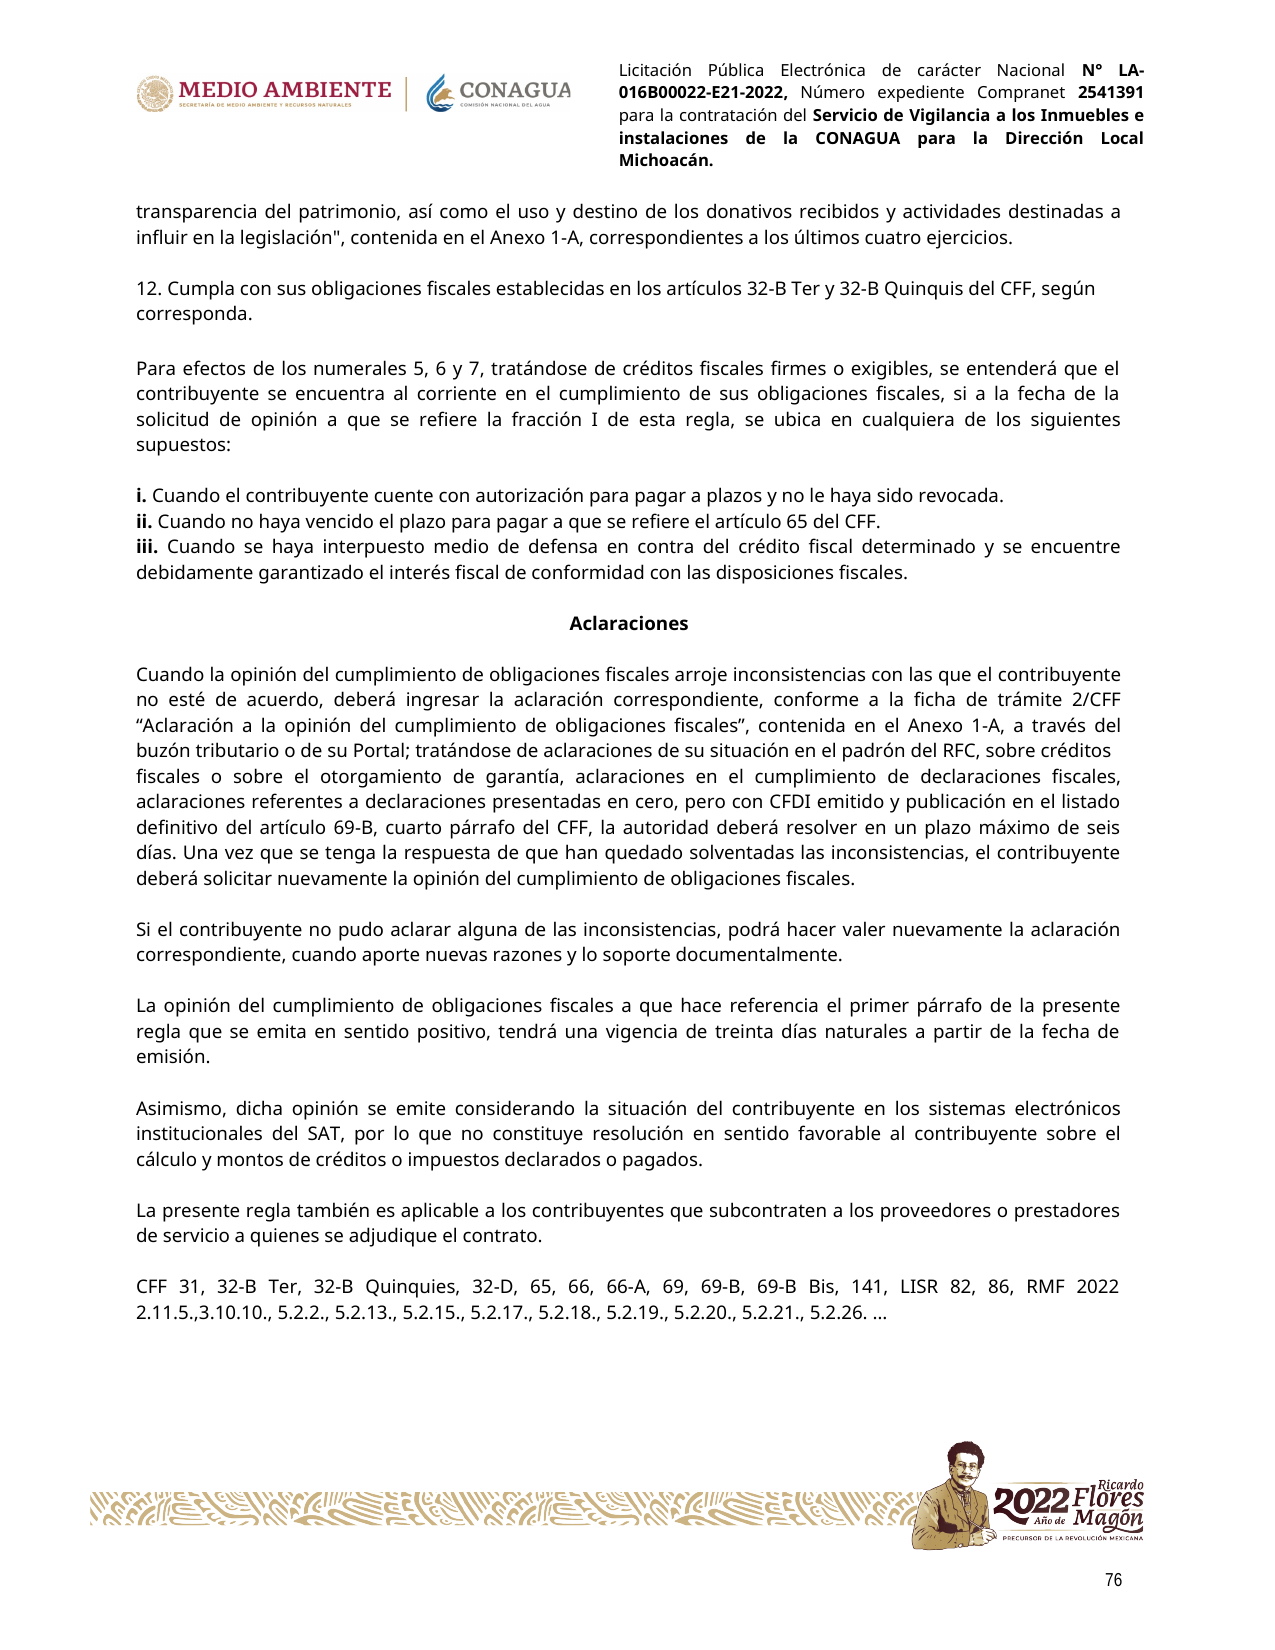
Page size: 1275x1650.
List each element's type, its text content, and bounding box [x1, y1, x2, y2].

text Asimismo, dicha opinión se emite considerando la situación del contribuyente en los sistemas electrónicos institucionales del SAT, por lo que no constituye resolución en sentido favorable al contribuyente sobre el cálculo y montos de créditos o impuestos declarados o pagados. [136, 1095, 1122, 1171]
text iii. Cuando se haya interpuesto medio de defensa en contra del crédito fiscal determinado y se encuentre debidamente garantizado el interés fiscal de conformidad con las disposiciones fiscales. [136, 533, 1122, 584]
text Para efectos de los numerales 5, 6 y 7, tratándose de créditos fiscales firmes o exigibles, se entenderá que el contribuyente se encuentra al corriente en el cumplimiento de sus obligaciones fiscales, si a la fecha de la solicitud de opinión a que se refiere la fracción I de esta regla, se ubica en cualquiera de los siguientes supuestos: [136, 355, 1122, 457]
text ii. Cuando no haya vencido el plazo para pagar a que se refiere el artículo 65 del CFF. [136, 508, 1122, 533]
text 12. Cumpla con sus obligaciones fiscales establecidas en los artículos 32-B Ter y 32-B Quinquis del CFF, según corresponda. [136, 275, 1122, 326]
text Cuando la opinión del cumplimiento de obligaciones fiscales arroje inconsistencias con las que el contribuyente no esté de acuerdo, deberá ingresar la aclaración correspondiente, conforme a la ficha de trámite 2/CFF “Aclaración a la opinión del cumplimiento de obligaciones fiscales”, contenida en el Anexo 1-A, a través del buzón tributario o de su Portal; tratándose de aclaraciones de su situación en el padrón del RFC, sobre créditos [136, 661, 1122, 763]
text Si el contribuyente no pudo aclarar alguna de las inconsistencias, podrá hacer valer nuevamente la aclaración correspondiente, cuando aporte nuevas razones y lo soporte documentalmente. [136, 916, 1122, 967]
text La opinión del cumplimiento de obligaciones fiscales a que hace referencia el primer párrafo de la presente regla que se emita en sentido positivo, tendrá una vigencia de treinta días naturales a partir de la fecha de emisión. [136, 993, 1122, 1069]
text fiscales o sobre el otorgamiento de garantía, aclaraciones en el cumplimiento de declaraciones fiscales, aclaraciones referentes a declaraciones presentadas en cero, pero con CFDI emitido y publicación en el listado definitivo del artículo 69-B, cuarto párrafo del CFF, la autoridad deberá resolver en un plazo máximo de seis días. Una vez que se tenga la respuesta de que han quedado solventadas las inconsistencias, el contribuyente deberá solicitar nuevamente la opinión del cumplimiento de obligaciones fiscales. [136, 763, 1122, 891]
picture [77, 1432, 1171, 1563]
picture [136, 73, 571, 111]
text i. Cuando el contribuyente cuente con autorización para pagar a plazos y no le haya sido revocada. [136, 482, 1122, 508]
text Aclaraciones [136, 610, 1122, 636]
text La presente regla también es aplicable a los contribuyentes que subcontraten a los proveedores o prestadores de servicio a quienes se adjudique el contrato. [136, 1197, 1122, 1248]
text CFF 31, 32-B Ter, 32-B Quinquies, 32-D, 65, 66, 66-A, 69, 69-B, 69-B Bis, 141, LISR 82, 86, RMF 2022 2.11.5.,3.10.10., 5.2.2., 5.2.13., 5.2.15., 5.2.17., 5.2.18., 5.2.19., 5.2.20., 5.2.21., 5.2.26. … [136, 1273, 1122, 1324]
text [136, 198, 1122, 249]
